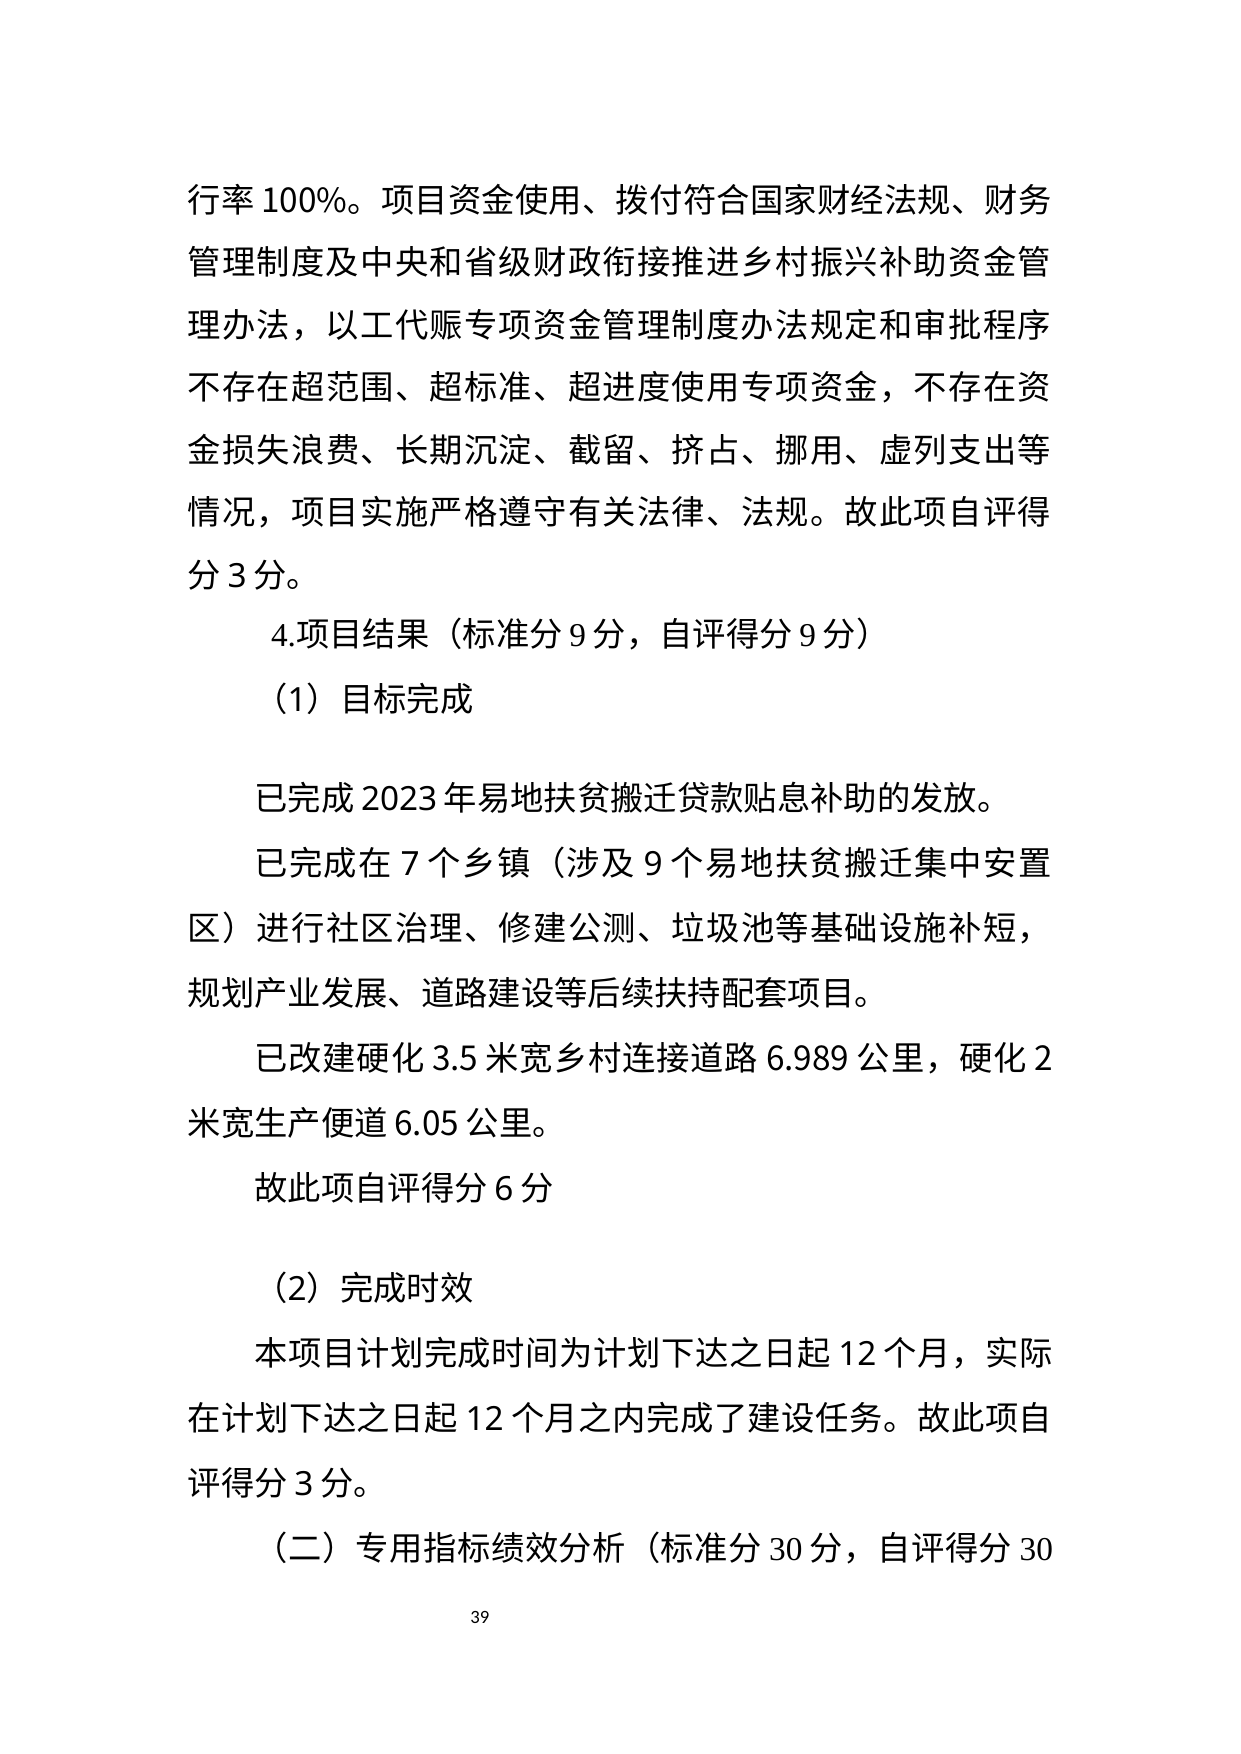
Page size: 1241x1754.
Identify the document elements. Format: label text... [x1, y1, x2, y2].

text 已完成2023年易地扶贫搬迁贷款贴息补助的发放。 [187, 764, 1053, 829]
text 已完成在7个乡镇（涉及9个易地扶贫搬迁集中安置区）进行社区治理、修建公测、垃圾池等基础设施补短，规划产业发展、道路建设等后续扶持配套项目。 [187, 829, 1053, 1024]
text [187, 1513, 1053, 1578]
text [187, 162, 1053, 599]
text （2）完成时效 [187, 1253, 1053, 1318]
text 本项目计划完成时间为计划下达之日起12个月，实际在计划下达之日起12个月之内完成了建设任务。故此项自评得分3分。 [187, 1318, 1053, 1513]
text （1）目标完成 [187, 664, 1053, 729]
text 故此项自评得分6分 [187, 1154, 1053, 1219]
text 已改建硬化3.5米宽乡村连接道路6.989公里，硬化2米宽生产便道6.05公里。 [187, 1024, 1053, 1154]
text 4.项目结果（标准分9分，自评得分9分） [187, 599, 1053, 664]
